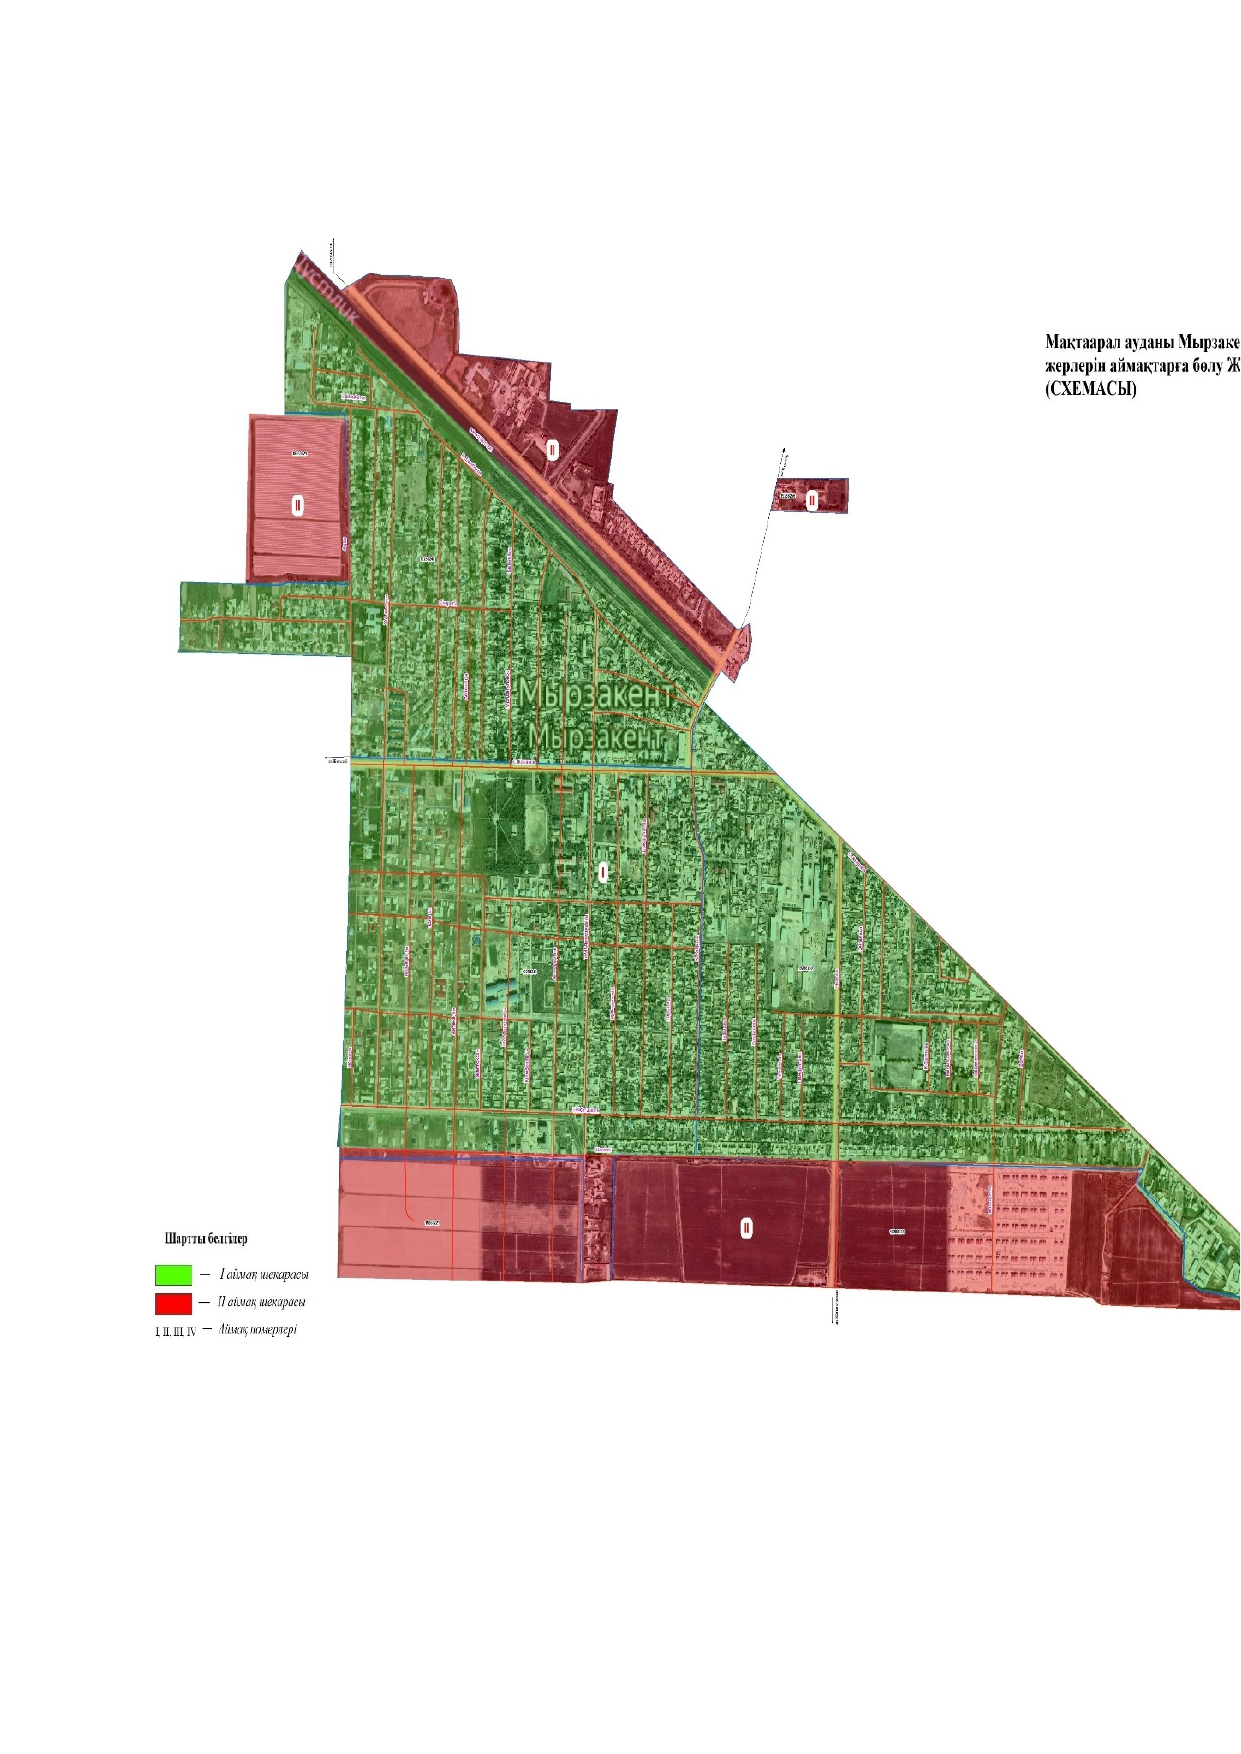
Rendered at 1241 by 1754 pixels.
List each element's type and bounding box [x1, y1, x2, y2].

picture [112, 150, 1241, 1440]
